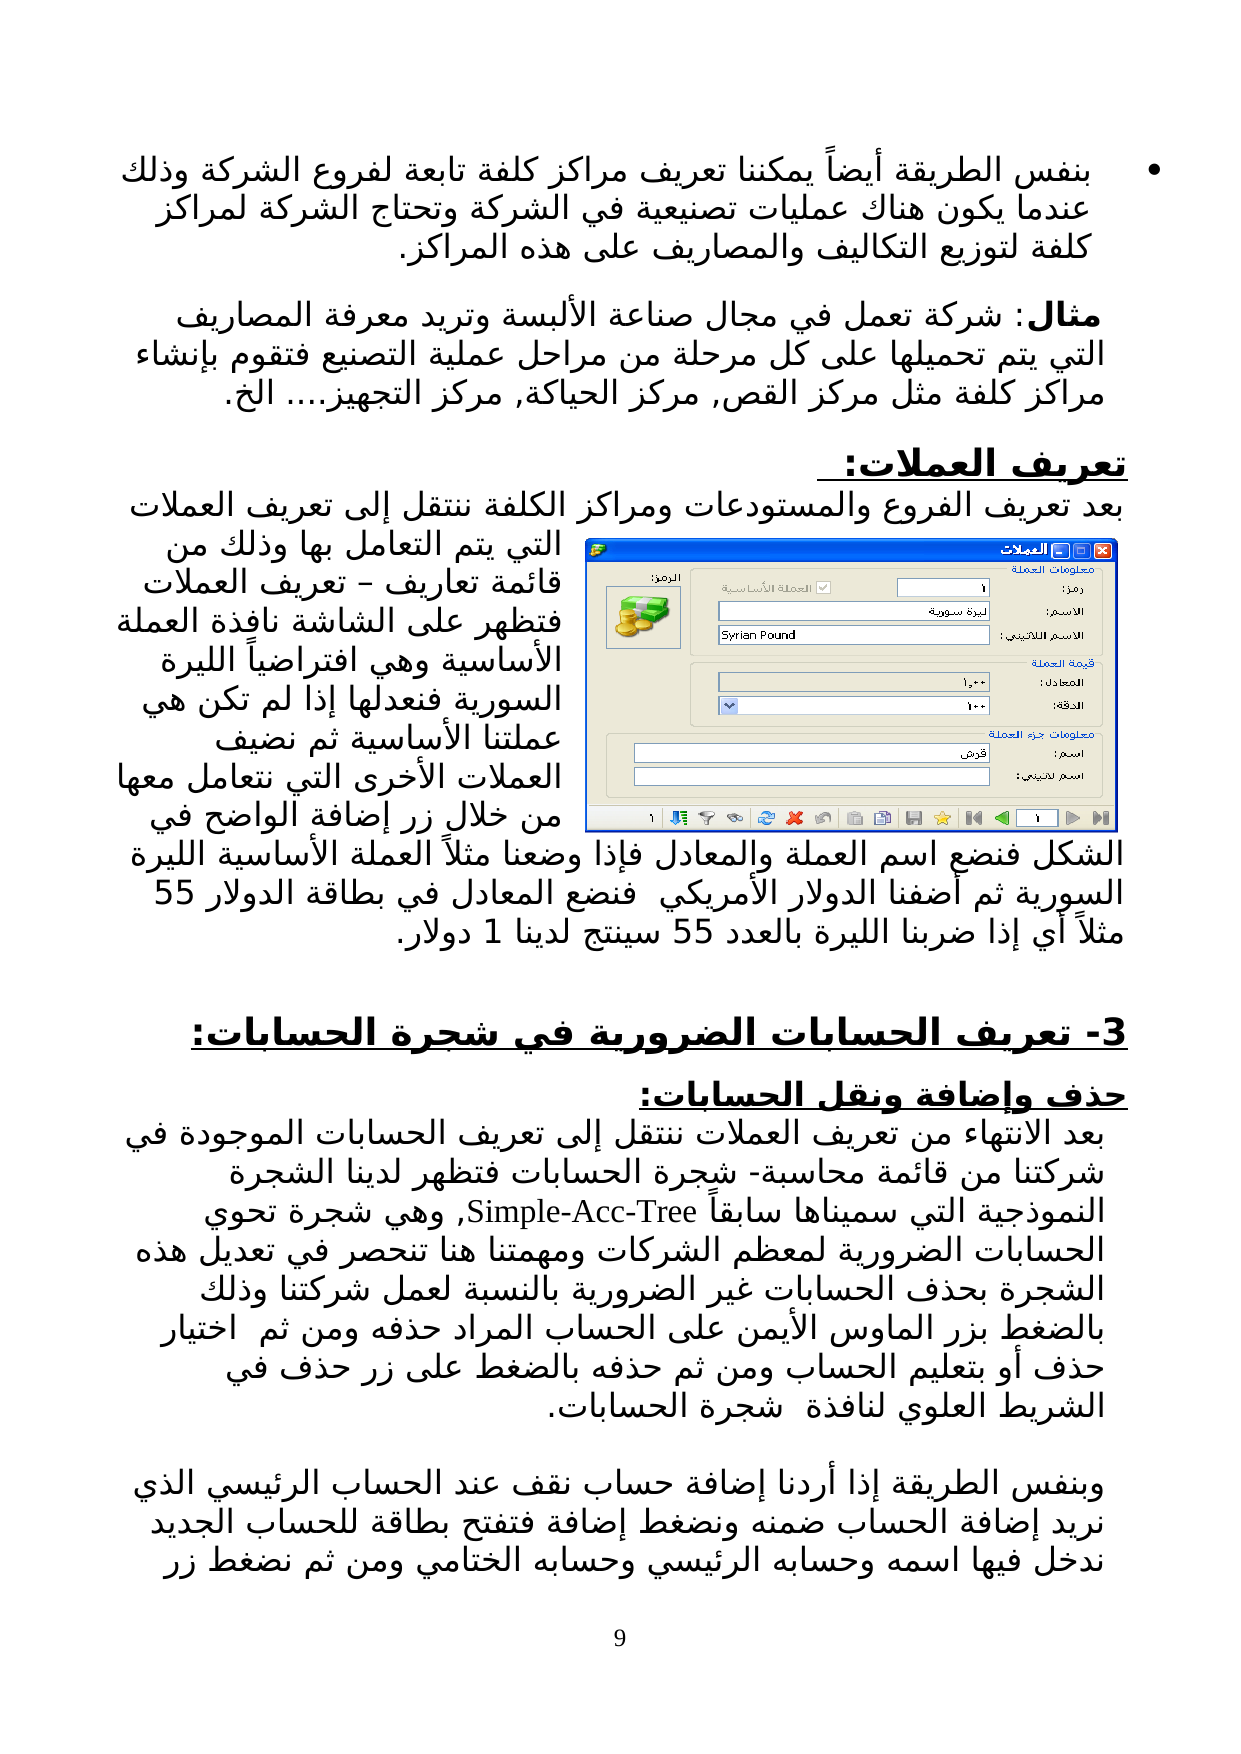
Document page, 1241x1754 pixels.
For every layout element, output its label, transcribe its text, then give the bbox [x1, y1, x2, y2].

picture [584, 537, 1120, 833]
text بعد الانتهاء من تعريف العملات ننتقل إلى تعريف الحسابات الموجودة في شركتنا من قائمة محاسبة- شجرة الحسابات فتظهر لدينا الشجرة النموذجية التي سميناها سابقاً Simple-Acc-Tree, وهي شجرة تحوي الحسابات الضرورية لمعظم الشركات ومهمتنا هنا تنحصر في تعديل هذه الشجرة بحذف الحسابات غير الضرورية بالنسبة لعمل شركتنا وذلك بالضغط بزر الماوس الأيمن على الحساب المراد حذفه ومن ثم اختيار حذف أو بتعليم الحساب ومن ثم حذفه بالضغط على زر حذف في الشريط العلوي لنافذة شجرة الحسابات. [112, 1114, 1106, 1425]
text مثال: شركة تعمل في مجال صناعة الألبسة وتريد معرفة المصاريف التي يتم تحميلها على كل مرحلة من مراحل عملية التصنيع فتقوم بإنشاء مراكز كلفة مثل مركز القص, مركز الحياكة, مركز التجهيز.... الخ. [112, 296, 1125, 412]
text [112, 1463, 1106, 1580]
list بنفس الطريقة أيضاً يمكننا تعريف مراكز كلفة تابعة لفروع الشركة وذلك عندما يكون هناك عمليات تصنيعية في الشركة وتحتاج الشركة لمراكز كلفة لتوزيع التكاليف والمصاريف على هذه المراكز. [112, 150, 1149, 267]
subtitle حذف وإضافة ونقل الحسابات: [112, 1075, 1128, 1114]
subtitle 3- تعريف الحسابات الضرورية في شجرة الحسابات: [112, 1011, 1128, 1054]
text تعريف العملات: [112, 441, 1128, 485]
